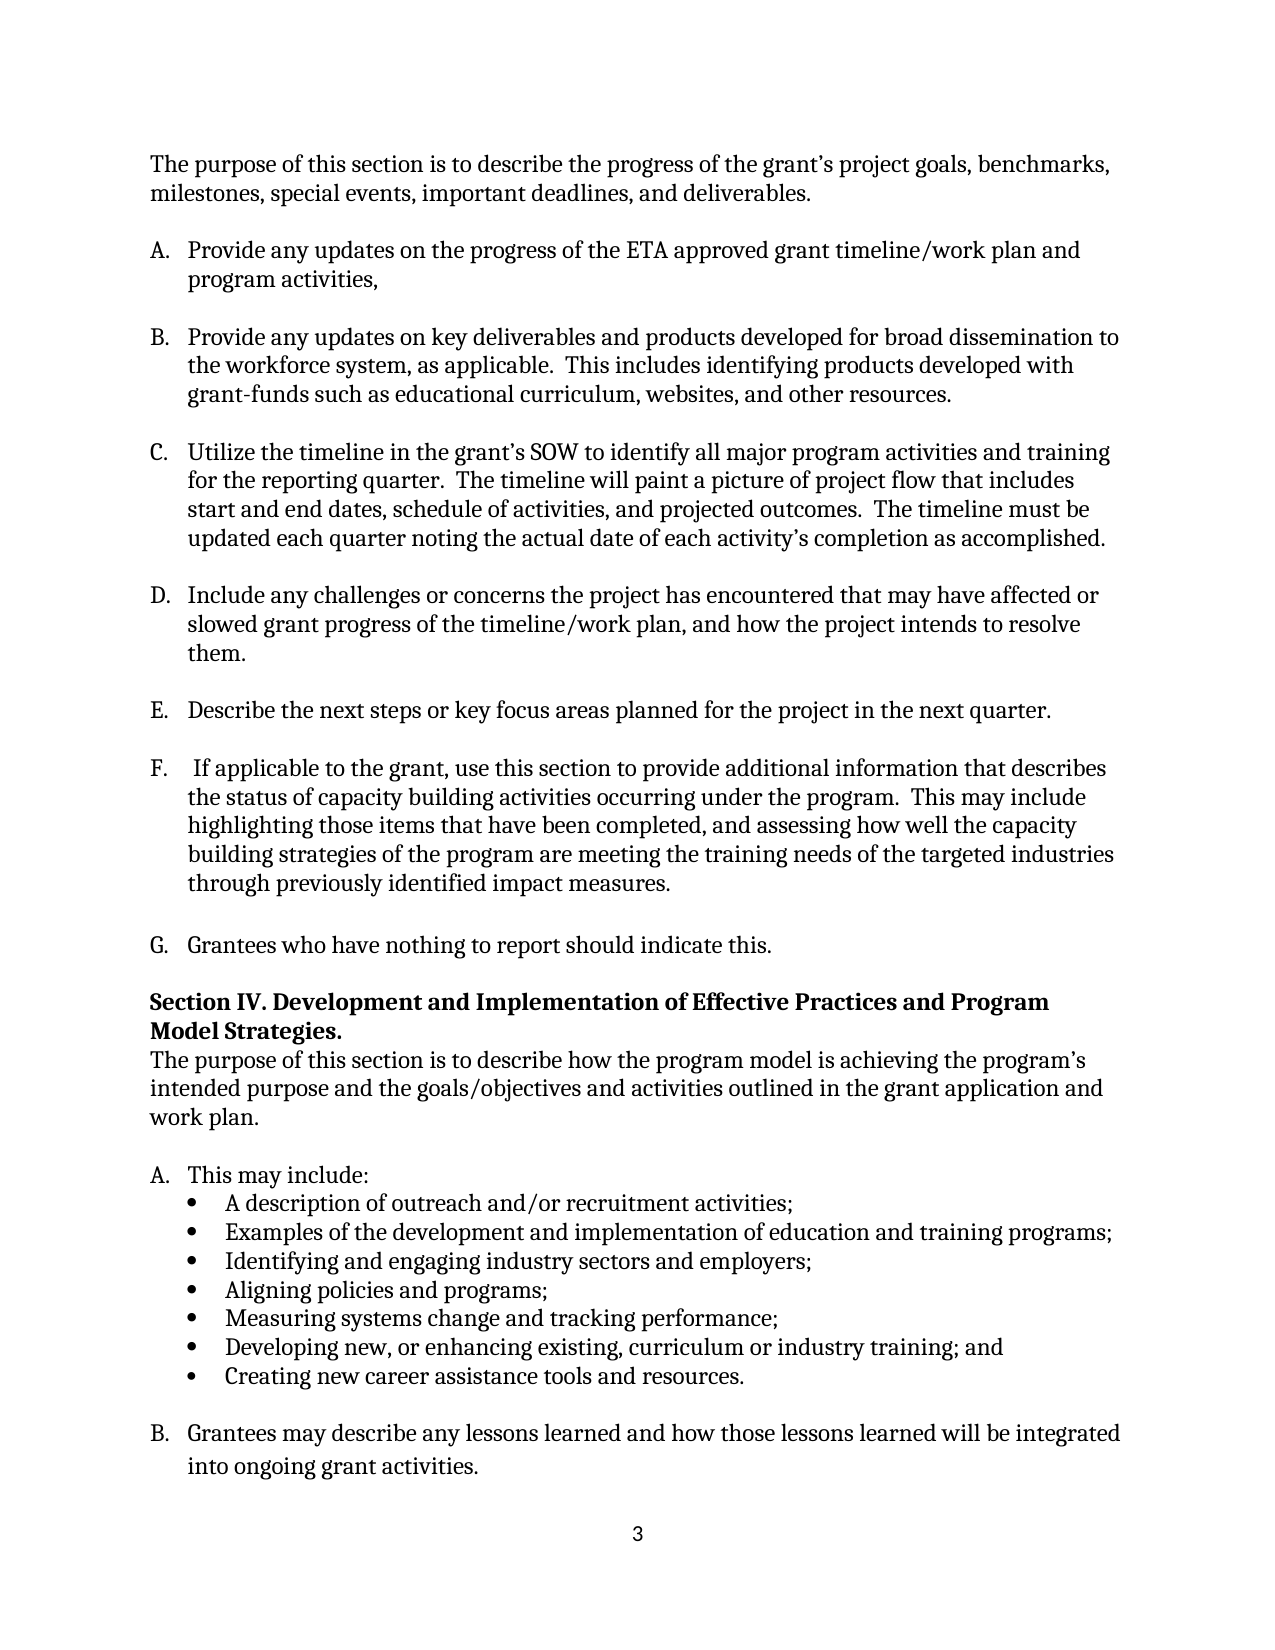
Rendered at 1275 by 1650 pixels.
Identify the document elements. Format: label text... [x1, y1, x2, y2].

list Utilize the timeline in the grant’s SOW to identify all major program activities and training for the reporting quarter. The timeline will paint a picture of project flow that includes start and end dates, schedule of activities, and projected outcomes. The timeline must be updated each quarter noting the actual date of each activity’s completion as accomplished. [150, 437, 1125, 552]
list Examples of the development and implementation of education and training programs; [187, 1218, 1125, 1247]
list The purpose of this section is to describe how the program model is achieving the program’s intended purpose and the goals/objectives and activities outlined in the grant application and work plan. [150, 1046, 1125, 1132]
list Creating new career assistance tools and resources. [187, 1362, 1125, 1391]
list If applicable to the grant, use this section to provide additional information that describes the status of capacity building activities occurring under the program. This may include highlighting those items that have been completed, and assessing how well the capacity building strategies of the program are meeting the training needs of the targeted industries through previously identified impact measures. [150, 754, 1125, 897]
list This may include: [150, 1161, 1125, 1189]
list Identifying and engaging industry sectors and employers; [187, 1247, 1125, 1276]
list The purpose of this section is to describe the progress of the grant’s project goals, benchmarks, milestones, special events, important deadlines, and deliverables. [150, 150, 1125, 207]
list Provide any updates on the progress of the ETA approved grant timeline/work plan and program activities, [150, 236, 1125, 294]
list Grantees may describe any lessons learned and how those lessons learned will be integrated into ongoing grant activities. [150, 1419, 1125, 1481]
list Grantees who have nothing to report should indicate this. [150, 931, 1125, 959]
list Measuring systems change and tracking performance; [187, 1304, 1125, 1333]
text Section IV. Development and Implementation of Effective Practices and Program Model Strategies. [150, 988, 1125, 1046]
list Aligning policies and programs; [187, 1276, 1125, 1304]
list Provide any updates on key deliverables and products developed for broad dissemination to the workforce system, as applicable. This includes identifying products developed with grant-funds such as educational curriculum, websites, and other resources. [150, 322, 1125, 409]
list Include any challenges or concerns the project has encountered that may have affected or slowed grant progress of the timeline/work plan, and how the project intends to resolve them. [150, 581, 1125, 667]
list Developing new, or enhancing existing, curriculum or industry training; and [187, 1333, 1125, 1362]
list Describe the next steps or key focus areas planned for the project in the next quarter. [150, 696, 1125, 725]
list A description of outreach and/or recruitment activities; [187, 1189, 1125, 1218]
